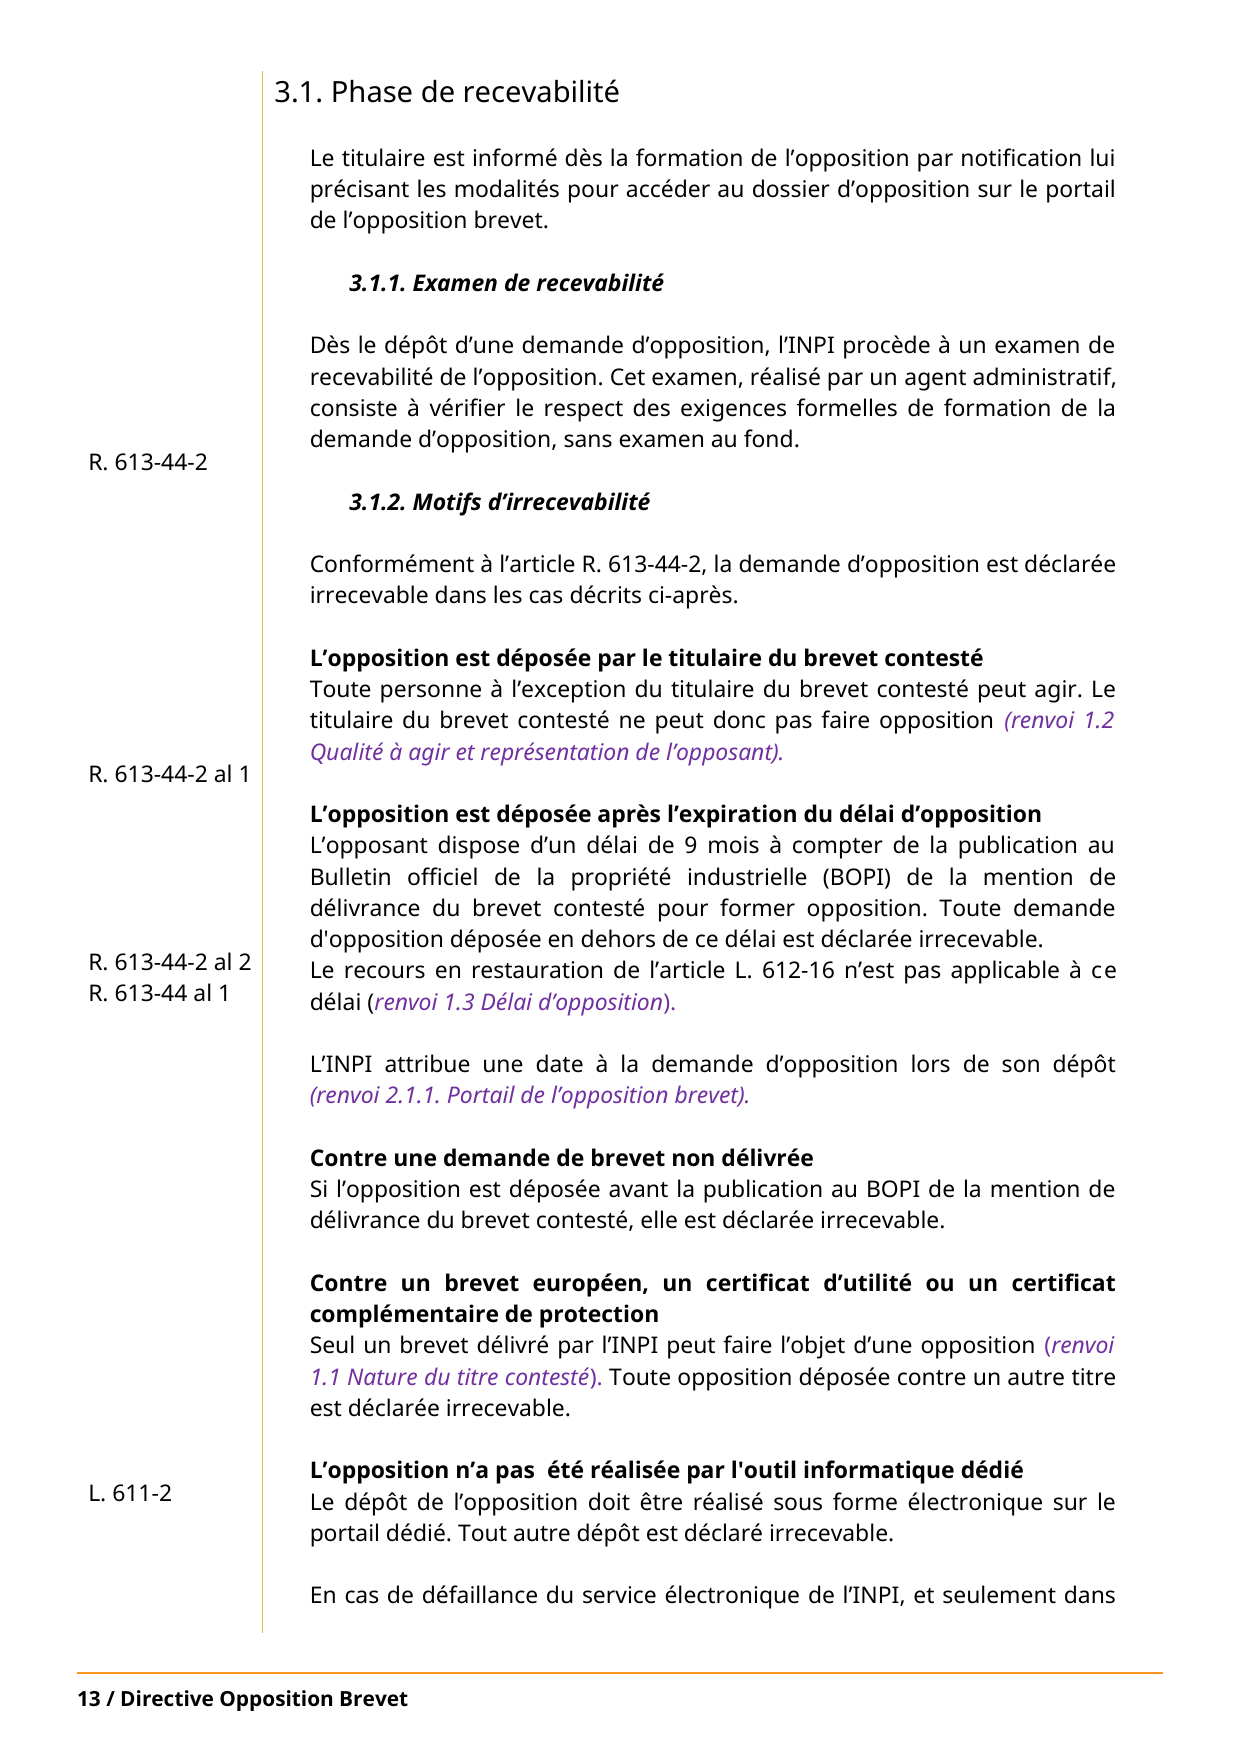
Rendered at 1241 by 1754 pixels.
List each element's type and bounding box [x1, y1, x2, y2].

table_header [263, 71, 1128, 1633]
table_header [77, 71, 262, 1633]
